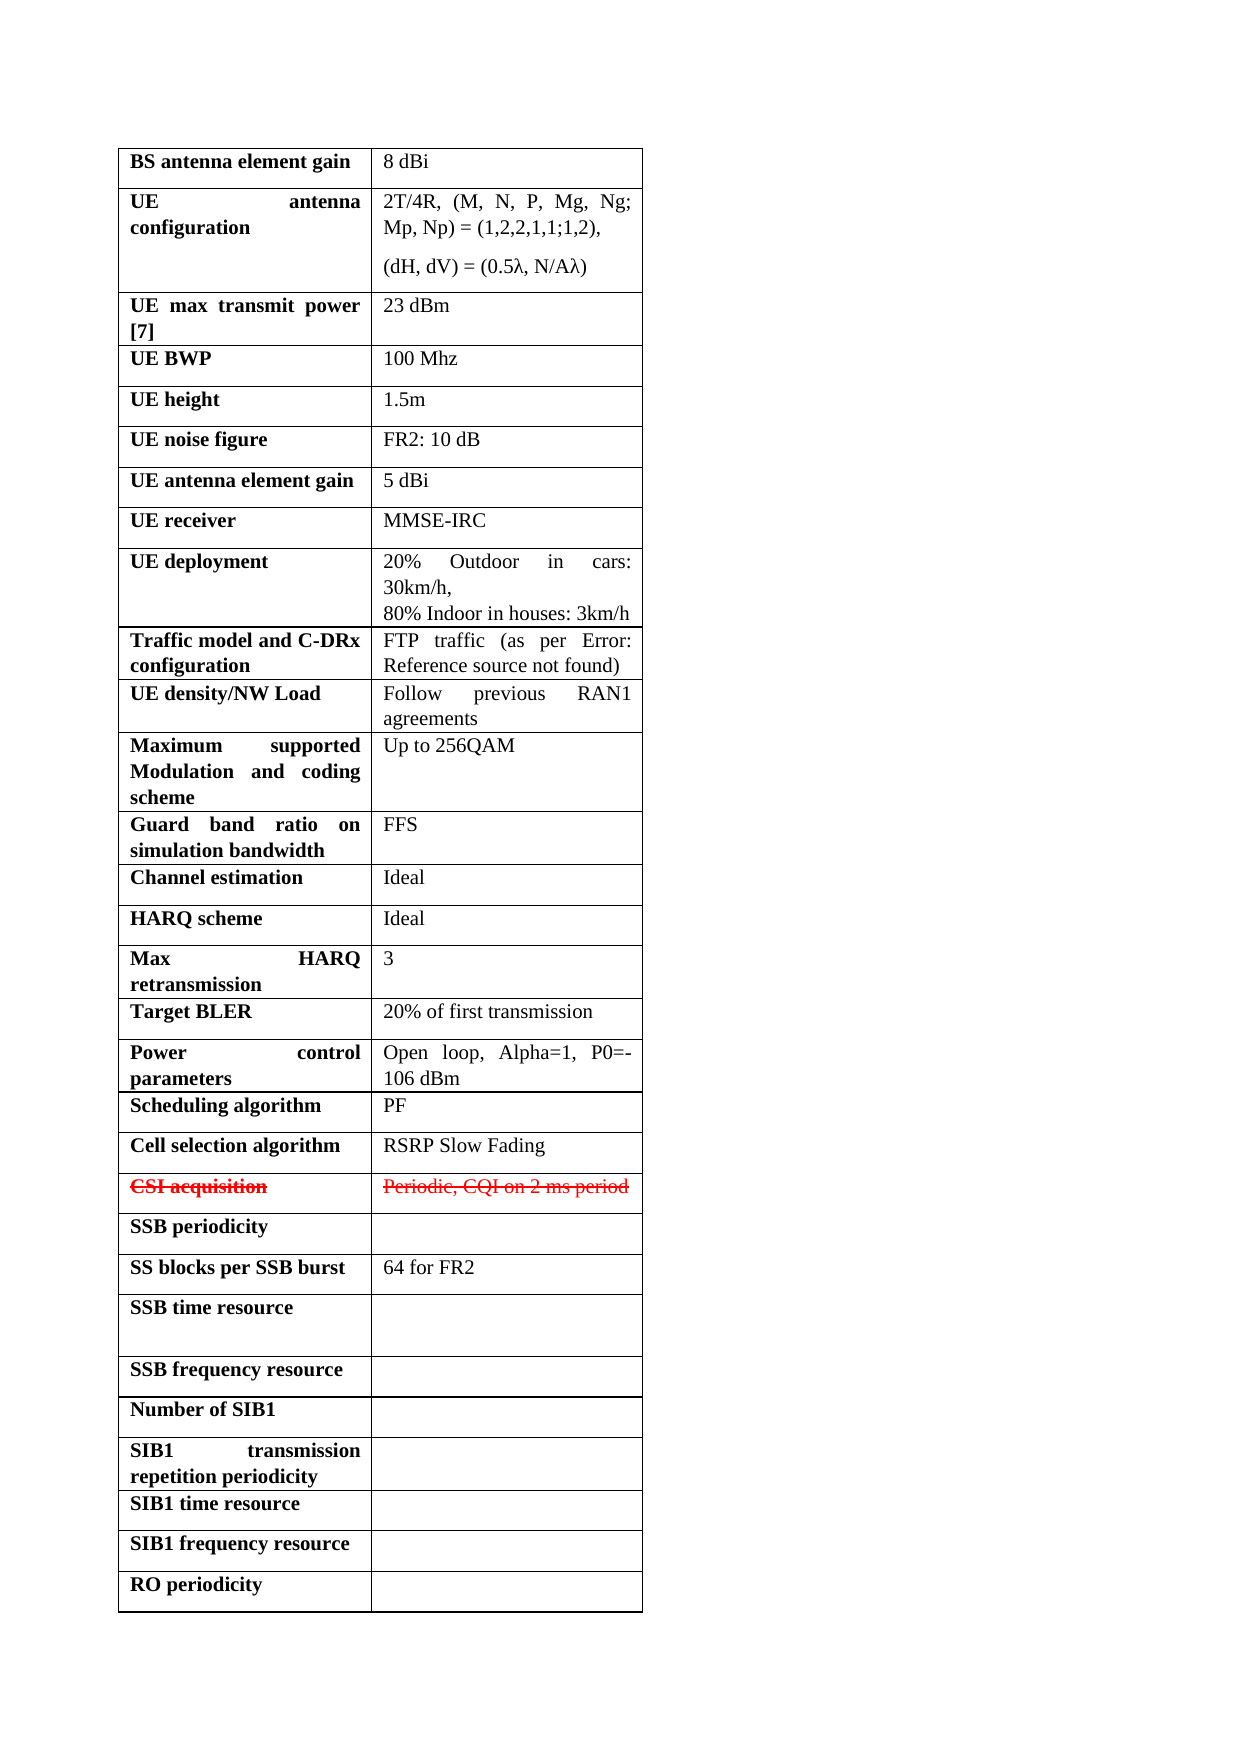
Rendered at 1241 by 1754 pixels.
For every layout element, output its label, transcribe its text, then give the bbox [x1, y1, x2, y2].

table_cell Follow previous RAN1 agreements [372, 680, 642, 732]
table_cell UE max transmit power [7] [119, 293, 371, 345]
table_cell 23 dBm [372, 293, 642, 345]
table_cell [372, 1491, 642, 1530]
table_cell Up to 256QAM [372, 733, 642, 811]
table_cell Power control parameters [119, 1040, 371, 1091]
table_cell UE deployment [119, 549, 371, 626]
table_cell Guard band ratio on simulation bandwidth [119, 812, 371, 864]
table_cell Max HARQ retransmission [119, 946, 371, 998]
table_cell 1.5m [372, 387, 642, 426]
table_cell Ideal [372, 865, 642, 904]
table_cell Number of SIB1 [119, 1398, 371, 1437]
table_cell [372, 1295, 642, 1356]
table_cell 8 dBi [372, 149, 642, 188]
table_cell SS blocks per SSB burst [119, 1255, 371, 1294]
table_cell UE antenna element gain [119, 468, 371, 507]
table_cell Target BLER [119, 999, 371, 1038]
table_cell BS antenna element gain [119, 149, 371, 188]
table_cell UE receiver [119, 508, 371, 548]
table_cell SIB1 transmission repetition periodicity [119, 1438, 371, 1490]
table_cell MMSE-IRC [372, 508, 642, 548]
table_cell 3 [372, 946, 642, 998]
table_cell [372, 1572, 642, 1611]
table_cell 5 dBi [372, 468, 642, 507]
table_cell SSB frequency resource [119, 1357, 371, 1396]
table_cell Scheduling algorithm [119, 1093, 371, 1132]
table_cell PF [372, 1093, 642, 1132]
table_cell Cell selection algorithm [119, 1133, 371, 1172]
table_cell RSRP Slow Fading [372, 1133, 642, 1172]
table_cell 20% Outdoor in cars: 30km/h, 80% Indoor in houses: 3km/h [372, 549, 642, 626]
table_cell 20% of first transmission [372, 999, 642, 1038]
table_cell [372, 1398, 642, 1437]
table_cell Maximum supported Modulation and coding scheme [119, 733, 371, 811]
table_cell 2T/4R, (M, N, P, Mg, Ng; Mp, Np) = (1,2,2,1,1;1,2), (dH, dV) = (0.5λ, N/Aλ) [372, 189, 642, 292]
table_cell SSB time resource [119, 1295, 371, 1356]
table_cell 64 for FR2 [372, 1255, 642, 1294]
table_cell SIB1 frequency resource [119, 1531, 371, 1571]
table_cell Periodic, CQI on 2 ms period [372, 1174, 642, 1213]
table_cell UE noise figure [119, 427, 371, 467]
table_cell FFS [372, 812, 642, 864]
table_cell SSB periodicity [119, 1214, 371, 1253]
table_cell CSI acquisition [119, 1174, 371, 1213]
table_cell [372, 1438, 642, 1490]
table_cell HARQ scheme [119, 906, 371, 945]
table_cell Ideal [372, 906, 642, 945]
table_cell UE density/NW Load [119, 680, 371, 732]
table_cell [372, 1214, 642, 1253]
table_cell UE BWP [119, 346, 371, 386]
table_cell UE height [119, 387, 371, 426]
table_cell SIB1 time resource [119, 1491, 371, 1530]
table_cell Channel estimation [119, 865, 371, 904]
table_cell UE antenna configuration [119, 189, 371, 292]
table_cell Traffic model and C-DRx configuration [119, 628, 371, 679]
table_cell [372, 1357, 642, 1396]
table_cell [372, 1531, 642, 1571]
table_cell Open loop, Alpha=1, P0=-106 dBm [372, 1040, 642, 1091]
table_cell RO periodicity [119, 1572, 371, 1611]
table_cell FR2: 10 dB [372, 427, 642, 467]
table_cell 100 Mhz [372, 346, 642, 386]
